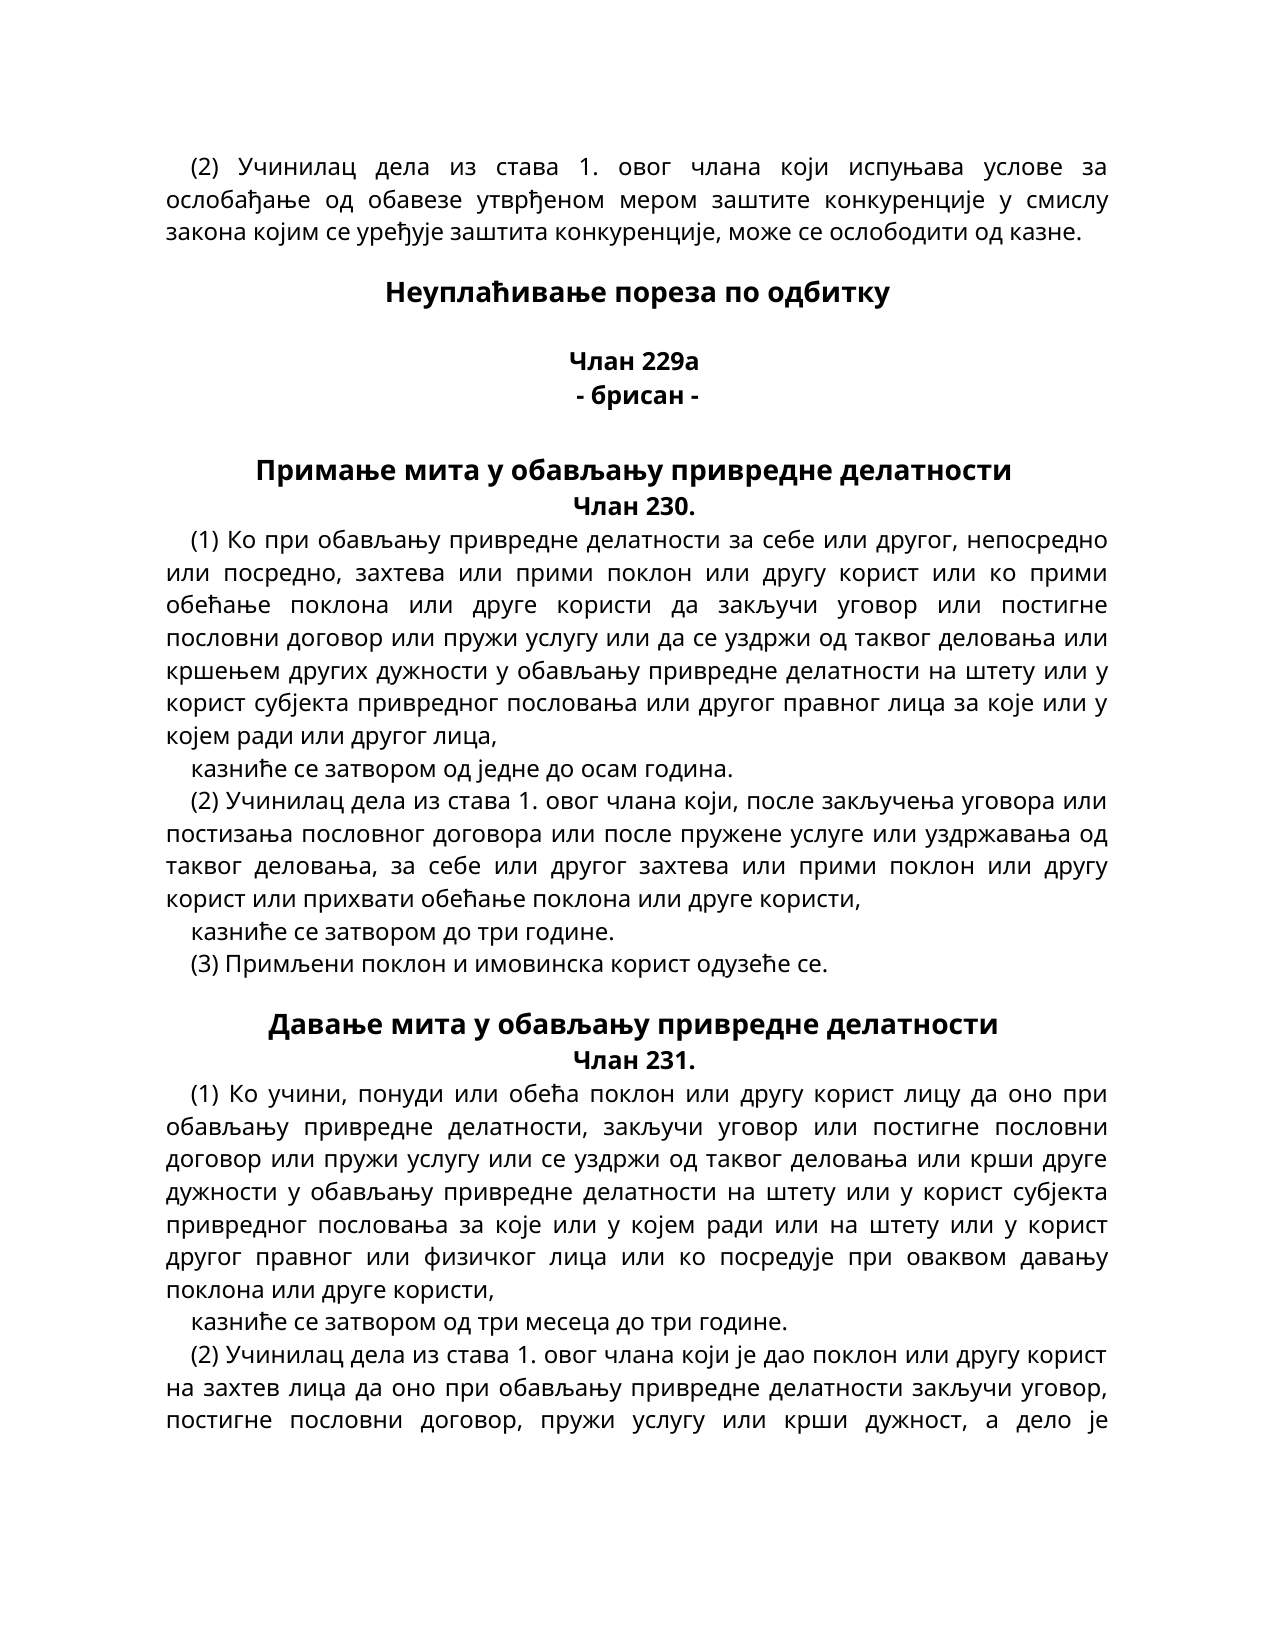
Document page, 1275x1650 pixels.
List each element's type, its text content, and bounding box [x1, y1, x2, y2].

text казниће се затвором до три године. [166, 914, 1109, 947]
text (1) Кo при обављању привредне делатности за себе или другог, непосредно или посредно, захтева или прими поклон или другу корист или ко прими обећање поклона или друге користи да закључи уговор или постигне пословни договор или пружи услугу или да се уздржи од таквог деловања или кршењем других дужности у обављању привредне делатности на штету или у корист субјекта привредног пословања или другог правног лица за које или у којем ради или другог лица, [166, 523, 1109, 751]
text Неуплаћивање пореза по одбитку [150, 273, 1125, 311]
text (3) Примљени поклон и имовинска корист одузеће се. [166, 947, 1109, 979]
text Примање мита у обављању привредне делатности ﻿ [150, 451, 1125, 489]
text (2) Учинилац дела из става 1. овог члана који испуњава услове за ослобађање од обавезе утврђеном мером заштите конкуренције у смислу закона којим се уређује заштита конкуренције, може се ослободити од казне. [166, 150, 1109, 248]
text Члан 231. ﻿ [150, 1043, 1125, 1077]
text (1) Ко учини, понуди или обећа поклон или другу корист лицу да оно при обављању привредне делатности, закључи уговор или постигне пословни договор или пружи услугу или се уздржи од таквог деловања или крши друге дужности у обављању привредне делатности на штету или у корист субјекта привредног пословања за које или у којем ради или на штету или у корист другог правног или физичког лица или ко посредује при оваквом давању поклона или друге користи, [166, 1077, 1109, 1305]
text Члан 229а ﻿ [150, 344, 1125, 378]
text (2) Учинилац дела из става 1. овог члана који, после закључења уговора или постизања пословног договора или после пружене услуге или уздржавања од таквог деловања, за себе или другог захтева или прими поклон или другу корист или прихвати обећање поклона или друге користи, [166, 784, 1109, 914]
text казниће се затвором од три месеца до три године. [166, 1305, 1109, 1338]
text Члан 230. ﻿ [150, 489, 1125, 523]
text Давање мита у обављању привредне делатности ﻿ [150, 1004, 1125, 1043]
text казниће се затвором од једне до осам година. [166, 751, 1109, 784]
text - брисан - [150, 378, 1125, 412]
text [166, 1338, 1109, 1436]
